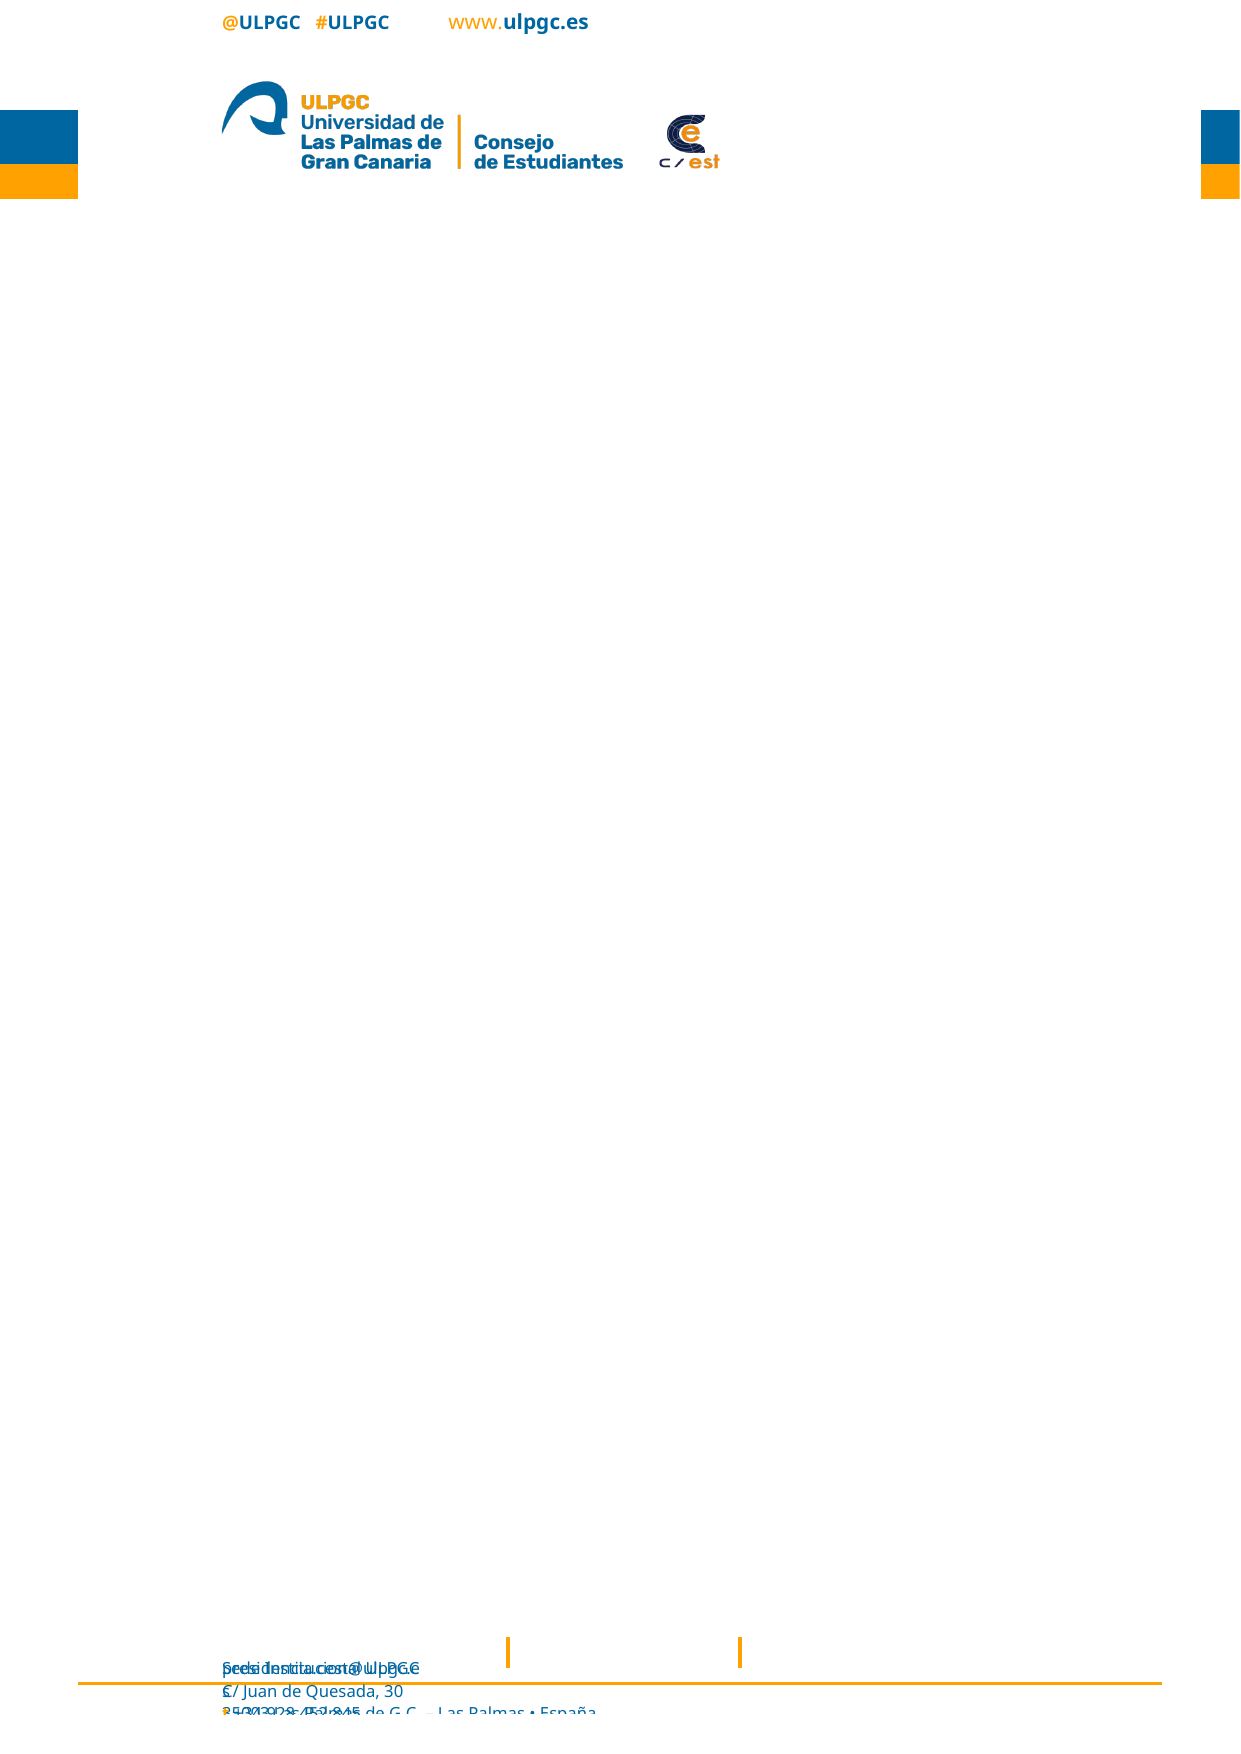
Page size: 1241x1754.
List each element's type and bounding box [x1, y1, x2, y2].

picture [221, 81, 720, 169]
